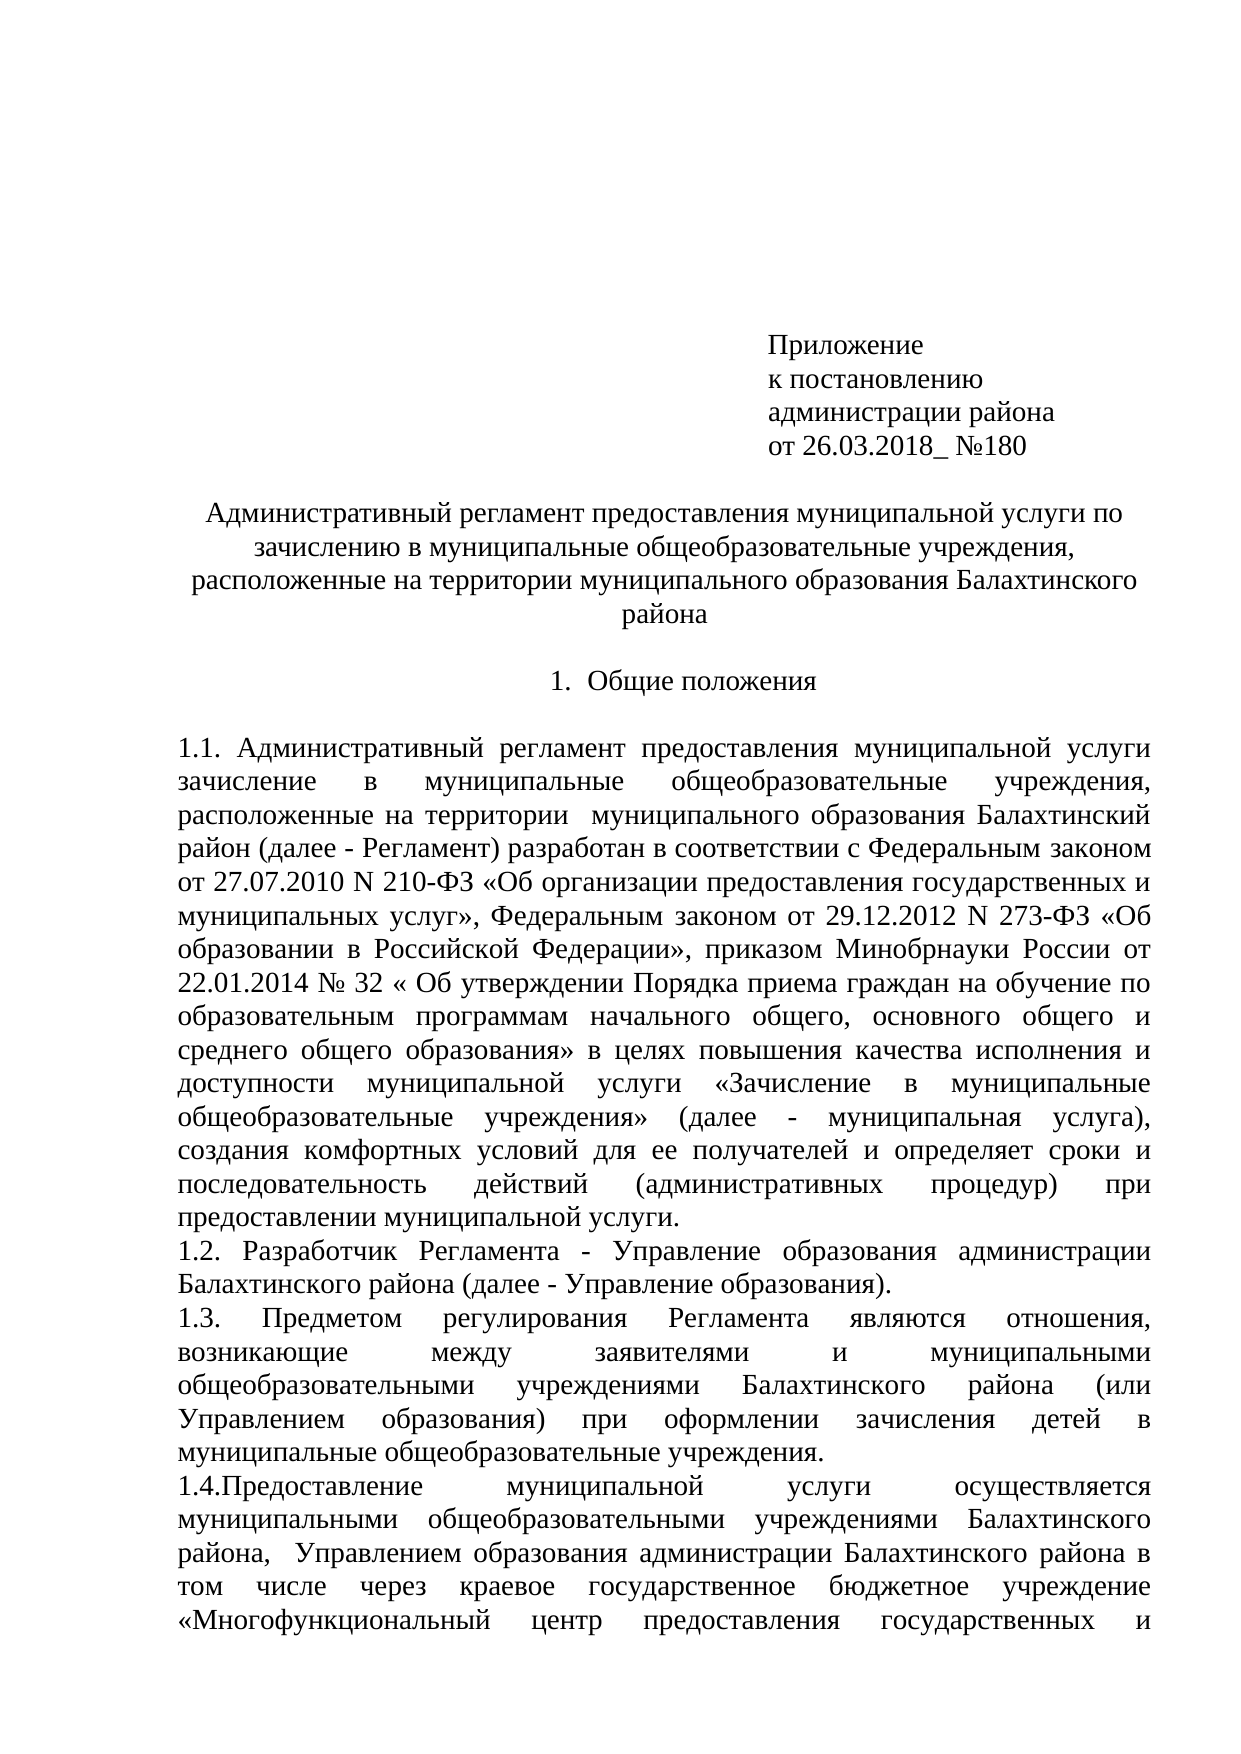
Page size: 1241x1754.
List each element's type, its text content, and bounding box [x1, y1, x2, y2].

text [177, 1468, 1152, 1636]
text 1.1. Административный регламент предоставления муниципальной услуги зачисление в муниципальные общеобразовательные учреждения, расположенные на территории муниципального образования Балахтинский район (далее - Регламент) разработан в соответствии с Федеральным законом от 27.07.2010 N 210-ФЗ «Об организации предоставления государственных и муниципальных услуг», Федеральным законом от 29.12.2012 N 273-ФЗ «Об образовании в Российской Федерации», приказом Минобрнауки России от 22.01.2014 № 32 « Об утверждении Порядка приема граждан на обучение по образовательным программам начального общего, основного общего и среднего общего образования» в целях повышения качества исполнения и доступности муниципальной услуги «Зачисление в муниципальные общеобразовательные учреждения» (далее - муниципальная услуга), создания комфортных условий для ее получателей и определяет сроки и последовательность действий (административных процедур) при предоставлении муниципальной услуги. [177, 730, 1152, 1233]
text Приложение [693, 327, 1152, 361]
text Административный регламент предоставления муниципальной услуги по зачислению в муниципальные общеобразовательные учреждения, расположенные на территории муниципального образования Балахтинского района [177, 495, 1152, 629]
list Общие положения [215, 663, 1152, 696]
text к постановлению [768, 361, 1152, 394]
text 1.3. Предметом регулирования Регламента являются отношения, возникающие между заявителями и муниципальными общеобразовательными учреждениями Балахтинского района (или Управлением образования) при оформлении зачисления детей в муниципальные общеобразовательные учреждения. [177, 1300, 1152, 1468]
text от 26.03.2018_ №180 [768, 428, 1152, 462]
text 1.2. Разработчик Регламента - Управление образования администрации Балахтинского района (далее - Управление образования). [177, 1233, 1152, 1300]
text администрации района [768, 394, 1152, 428]
